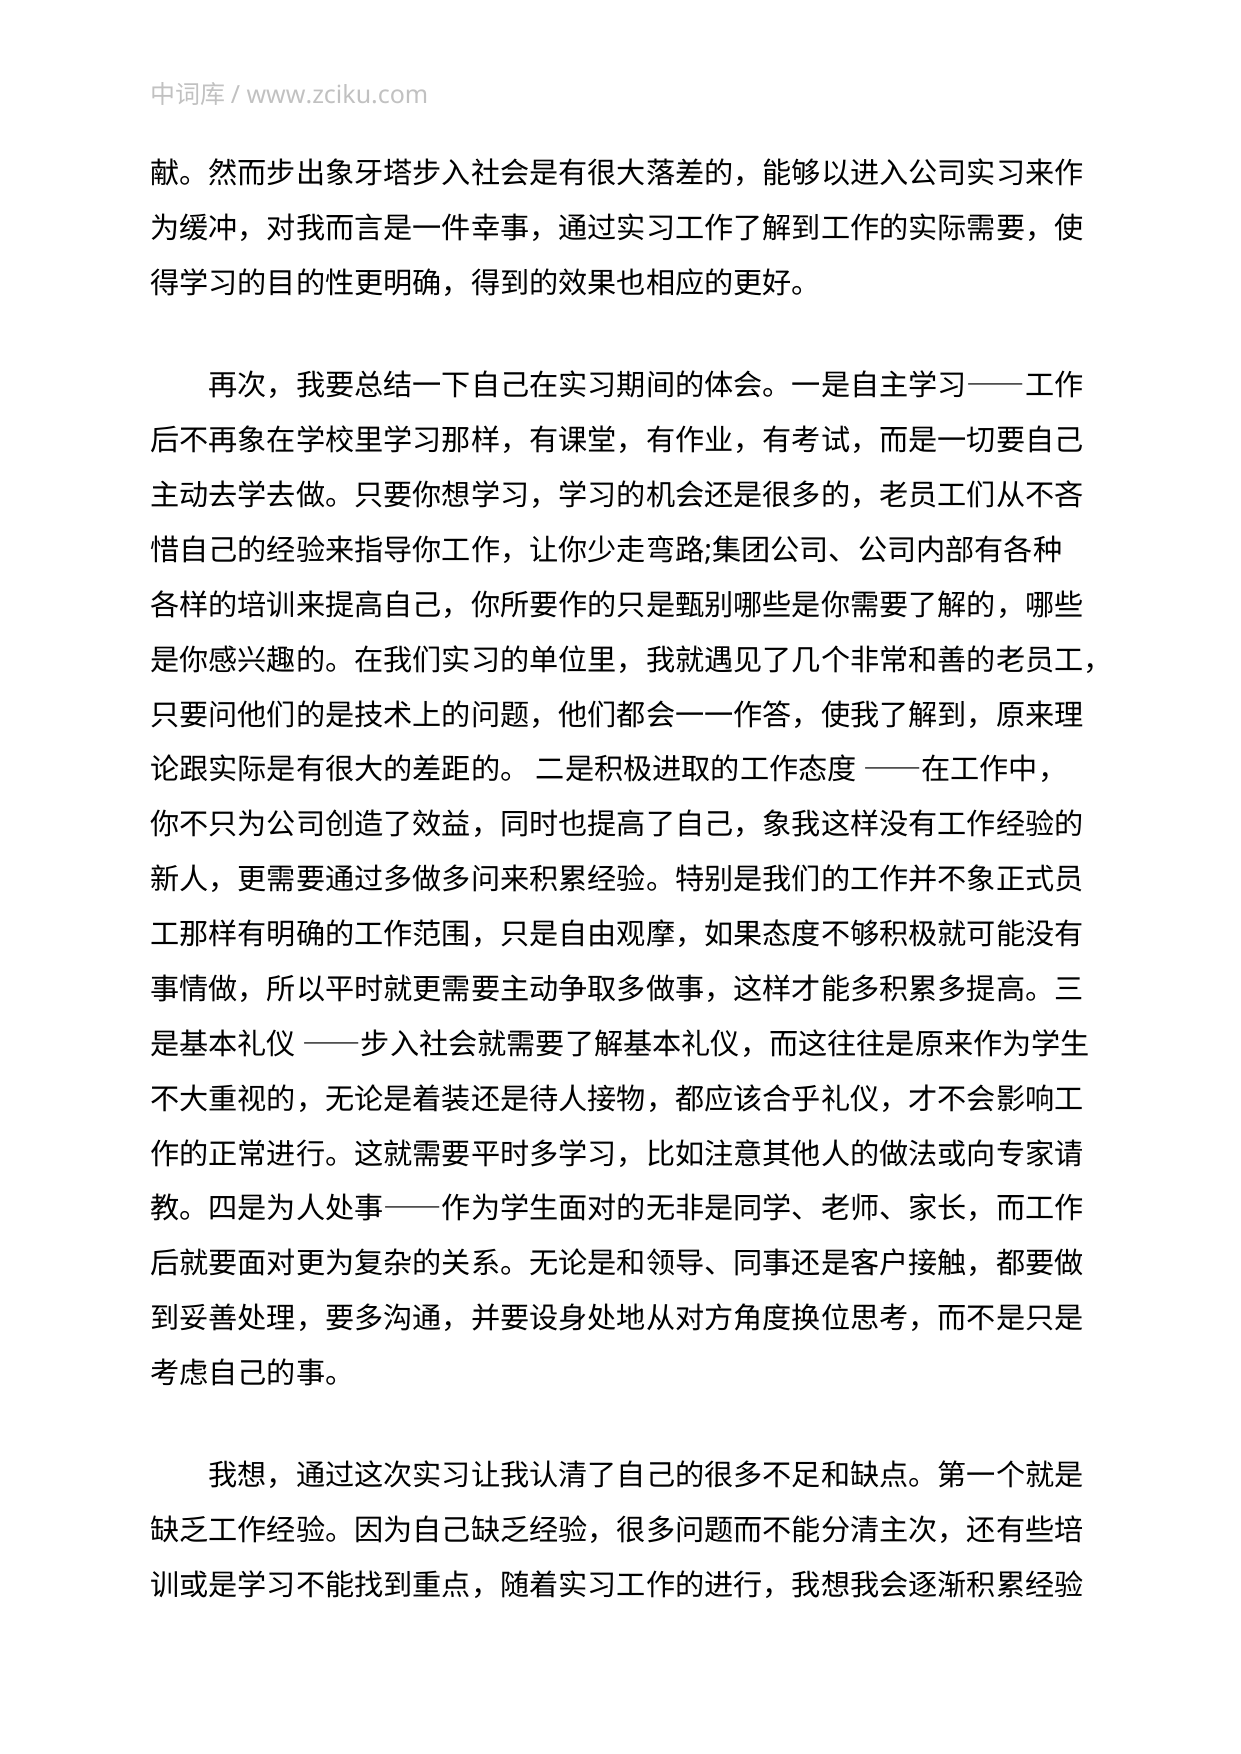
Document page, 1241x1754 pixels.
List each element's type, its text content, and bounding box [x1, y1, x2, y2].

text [150, 1452, 1090, 1604]
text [150, 150, 1090, 302]
text 再次，我要总结一下自己在实习期间的体会。一是自主学习——工作后不再象在学校里学习那样，有课堂，有作业，有考试，而是一切要自己主动去学去做。只要你想学习，学习的机会还是很多的，老员工们从不吝惜自己的经验来指导你工作，让你少走弯路;集团公司、公司内部有各种各样的培训来提高自己，你所要作的只是甄别哪些是你需要了解的，哪些是你感兴趣的。在我们实习的单位里，我就遇见了几个非常和善的老员工，只要问他们的是技术上的问题，他们都会一一作答，使我了解到，原来理论跟实际是有很大的差距的。 二是积极进取的工作态度 ——在工作中，你不只为公司创造了效益，同时也提高了自己，象我这样没有工作经验的新人，更需要通过多做多问来积累经验。特别是我们的工作并不象正式员工那样有明确的工作范围，只是自由观摩，如果态度不够积极就可能没有事情做，所以平时就更需要主动争取多做事，这样才能多积累多提高。三是基本礼仪 ——步入社会就需要了解基本礼仪，而这往往是原来作为学生不大重视的，无论是着装还是待人接物，都应该合乎礼仪，才不会影响工作的正常进行。这就需要平时多学习，比如注意其他人的做法或向专家请教。四是为人处事——作为学生面对的无非是同学、老师、家长，而工作后就要面对更为复杂的关系。无论是和领导、同事还是客户接触，都要做到妥善处理，要多沟通，并要设身处地从对方角度换位思考，而不是只是考虑自己的事。 [150, 362, 1090, 1392]
